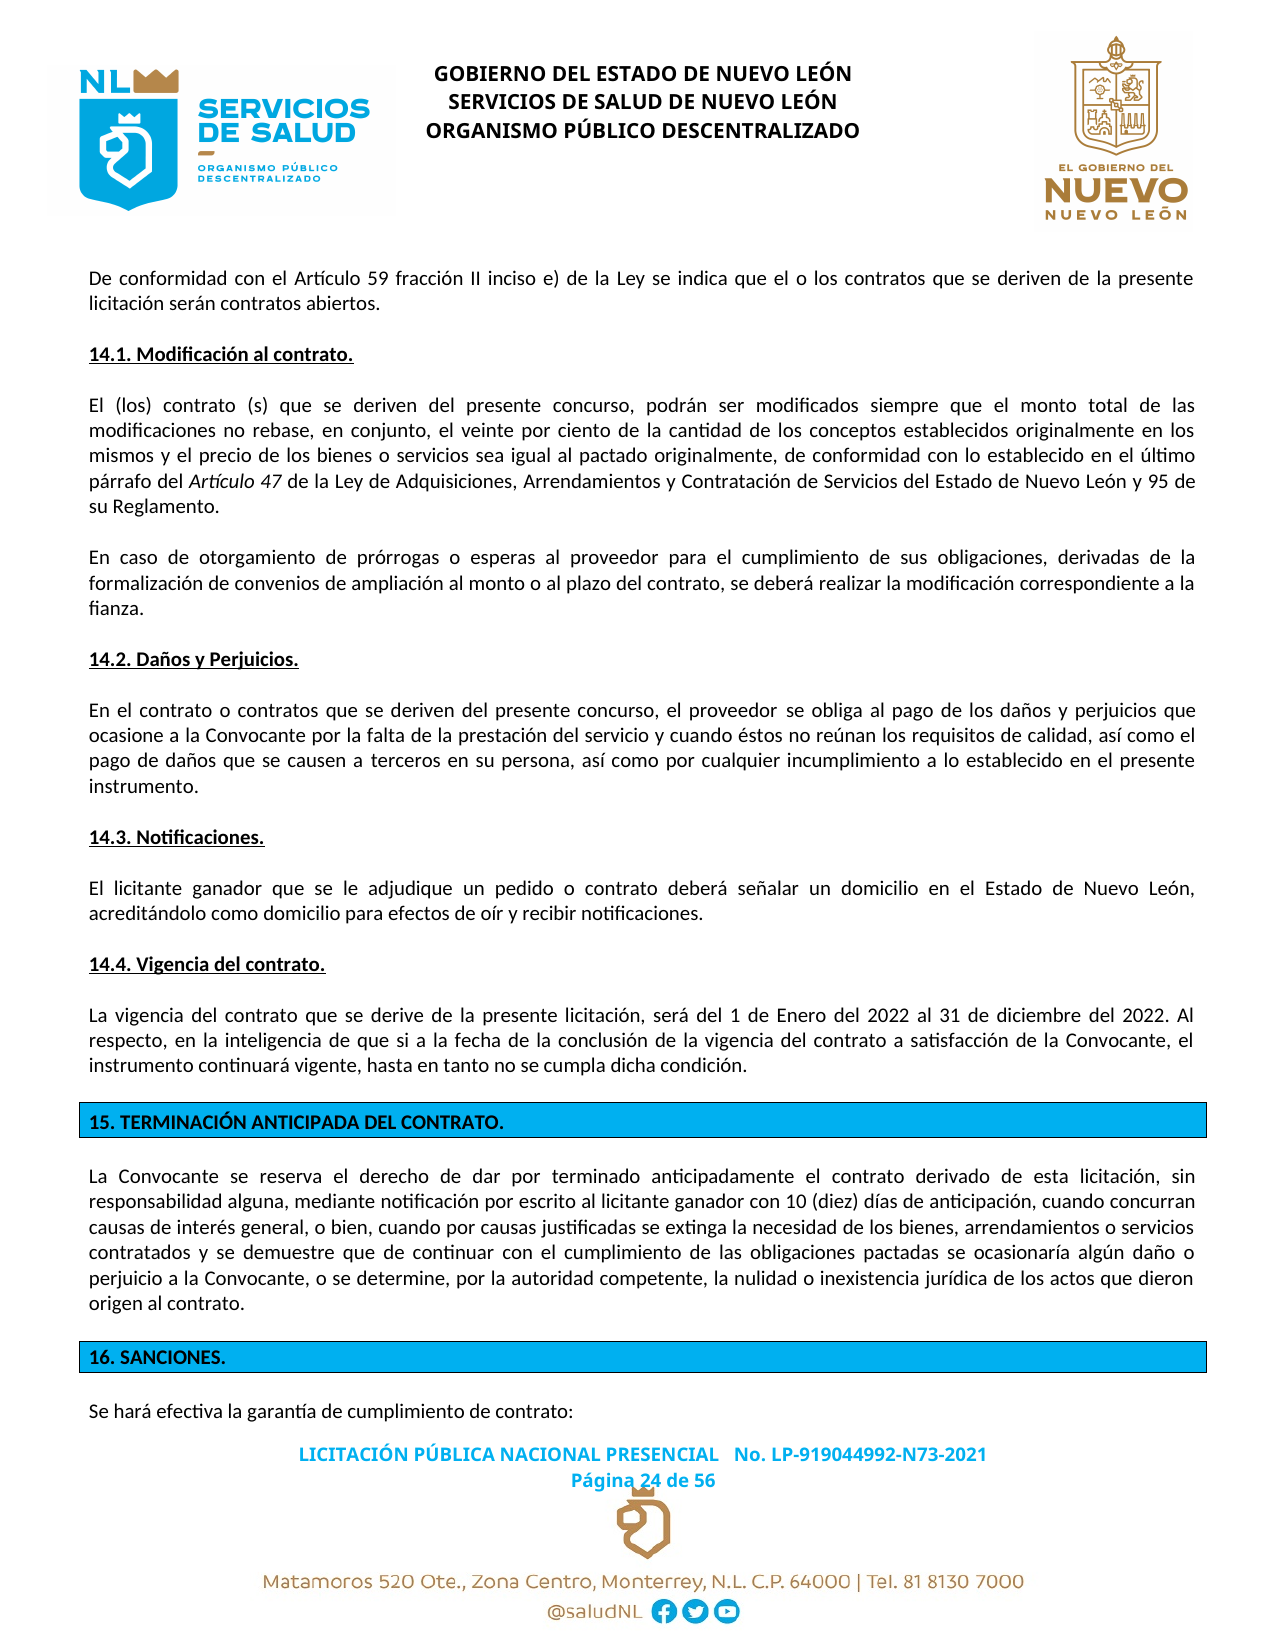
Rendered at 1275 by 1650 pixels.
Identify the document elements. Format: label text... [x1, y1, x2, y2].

text 14.1. Modificación al contrato. [89, 341, 1197, 366]
text El (los) contrato (s) que se deriven del presente concurso, podrán ser modificados siempre que el monto total de las modificaciones no rebase, en conjunto, el veinte por ciento de la cantidad de los conceptos establecidos originalmente en los mismos y el precio de los bienes o servicios sea igual al pactado originalmente, de conformidad con lo establecido en el último párrafo del Artículo 47 de la Ley de Adquisiciones, Arrendamientos y Contratación de Servicios del Estado de Nuevo León y 95 de su Reglamento. [89, 392, 1197, 519]
text 14.4. Vigencia del contrato. [89, 951, 1197, 976]
text Se hará efectiva la garantía de cumplimiento de contrato: [89, 1398, 1197, 1424]
text 15. TERMINACIÓN ANTICIPADA DEL CONTRATO. [80, 1103, 1206, 1137]
picture [1033, 31, 1194, 232]
picture [2, 1470, 1274, 1639]
text La Convocante se reserva el derecho de dar por terminado anticipadamente el contrato derivado de esta licitación, sin responsabilidad alguna, mediante notificación por escrito al licitante ganador con 10 (diez) días de anticipación, cuando concurran causas de interés general, o bien, cuando por causas justificadas se extinga la necesidad de los bienes, arrendamientos o servicios contratados y se demuestre que de continuar con el cumplimiento de las obligaciones pactadas se ocasionaría algún daño o perjuicio a la Convocante, o se determine, por la autoridad competente, la nulidad o inexistencia jurídica de los actos que dieron origen al contrato. [89, 1163, 1197, 1316]
text 14.3. Notificaciones. [89, 824, 1197, 849]
text El licitante ganador que se le adjudique un pedido o contrato deberá señalar un domicilio en el Estado de Nuevo León, acreditándolo como domicilio para efectos de oír y recibir notificaciones. [89, 875, 1197, 926]
text De conformidad con el Artículo 59 fracción II inciso e) de la Ley se indica que el o los contratos que se deriven de la presente licitación serán contratos abiertos. [89, 265, 1197, 316]
text La vigencia del contrato que se derive de la presente licitación, será del 1 de Enero del 2022 al 31 de diciembre del 2022. Al respecto, en la inteligencia de que si a la fecha de la conclusión de la vigencia del contrato a satisfacción de la Convocante, el instrumento continuará vigente, hasta en tanto no se cumpla dicha condición. [89, 1002, 1197, 1078]
text En el contrato o contratos que se deriven del presente concurso, el proveedor se obliga al pago de los daños y perjuicios que ocasione a la Convocante por la falta de la prestación del servicio y cuando éstos no reúnan los requisitos de calidad, así como el pago de daños que se causen a terceros en su persona, así como por cualquier incumplimiento a lo establecido en el presente instrumento. [89, 697, 1197, 798]
text 14.2. Daños y Perjuicios. [89, 646, 1197, 671]
text 16. SANCIONES. [80, 1342, 1206, 1372]
text En caso de otorgamiento de prórrogas o esperas al proveedor para el cumplimiento de sus obligaciones, derivadas de la formalización de convenios de ampliación al monto o al plazo del contrato, se deberá realizar la modificación correspondiente a la fianza. [89, 544, 1197, 621]
picture [46, 65, 396, 216]
